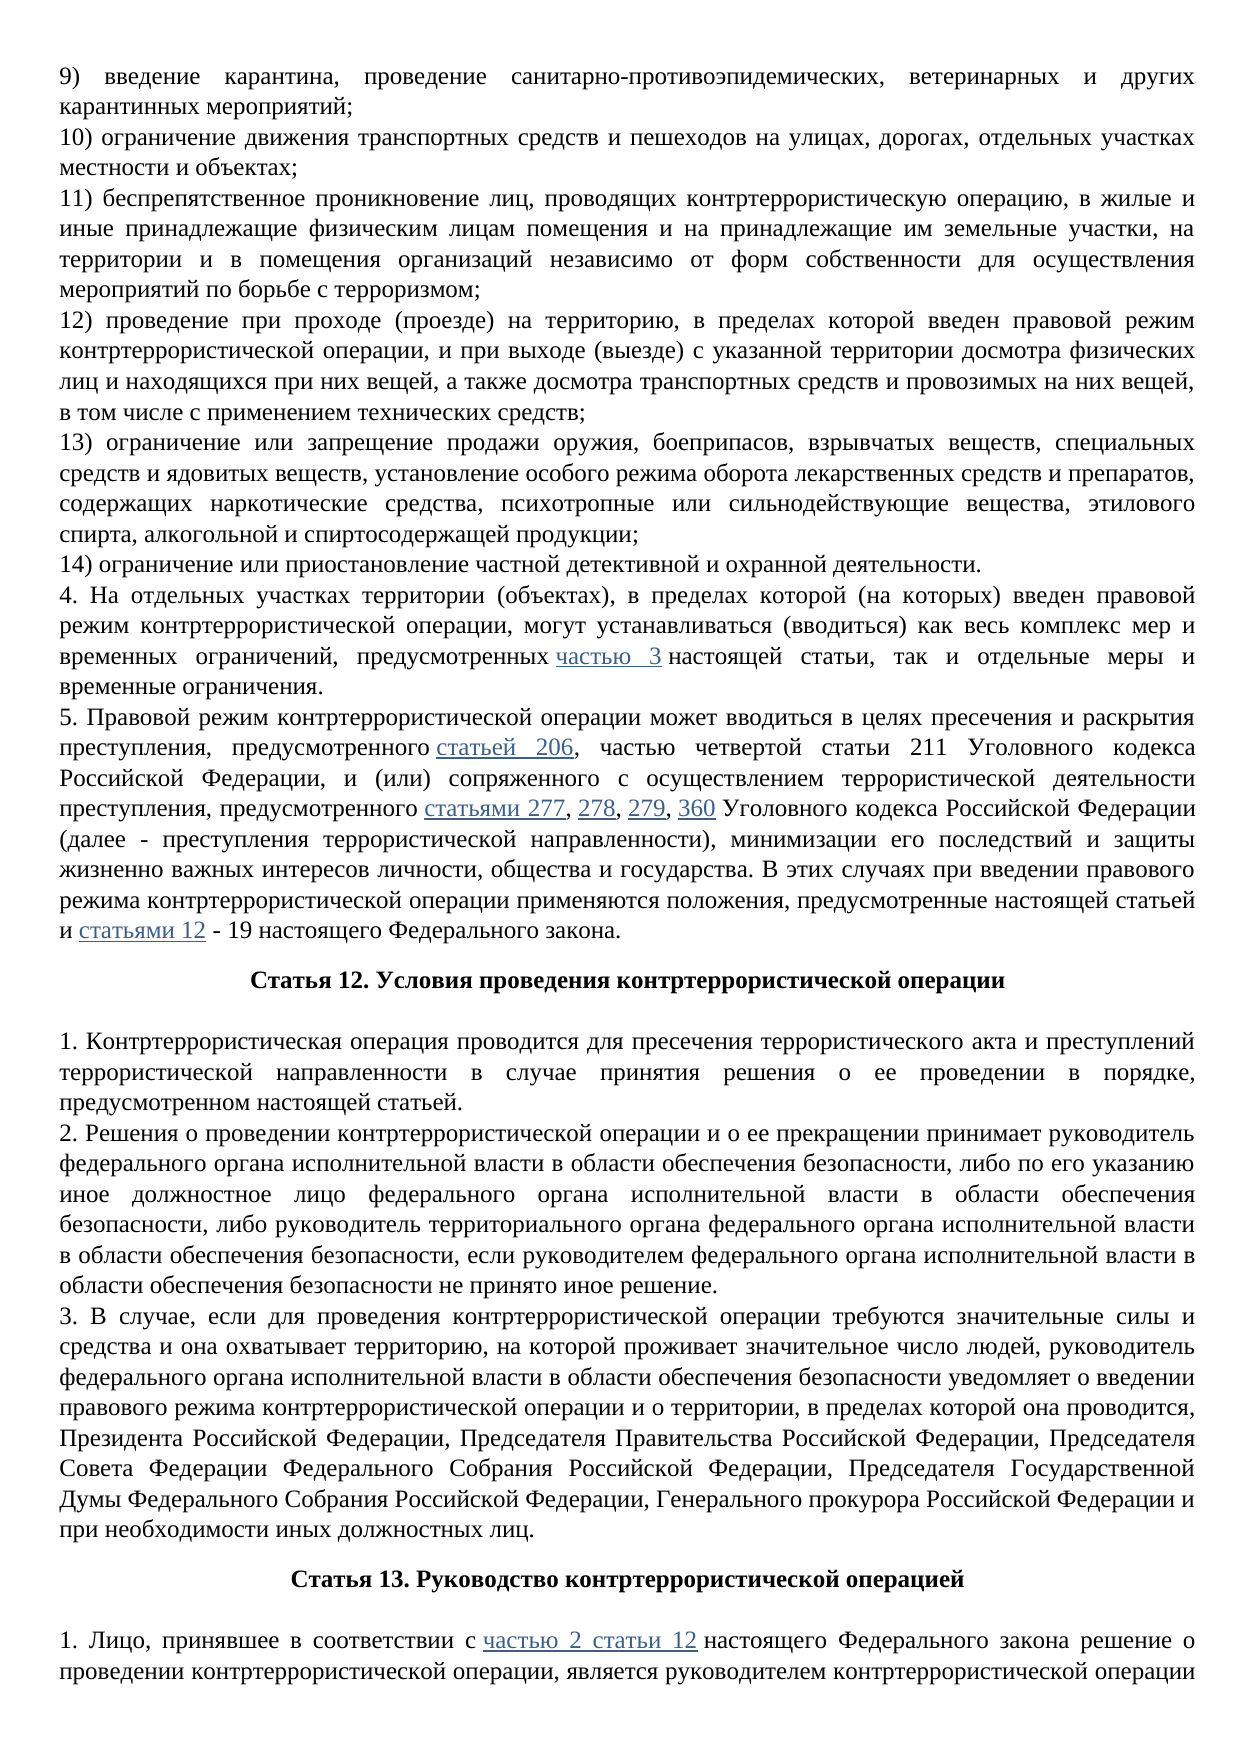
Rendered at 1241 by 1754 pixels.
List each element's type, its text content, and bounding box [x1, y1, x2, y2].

text 9) введение карантина, проведение санитарно-противоэпидемических, ветеринарных и других карантинных мероприятий; [59, 59, 1196, 120]
text Статья 13. Руководство контртеррористической операцией [59, 1562, 1196, 1623]
text 14) ограничение или приостановление частной детективной и охранной деятельности. [59, 547, 1196, 578]
text 10) ограничение движения транспортных средств и пешеходов на улицах, дорогах, отдельных участках местности и объектах; [59, 120, 1196, 181]
text 11) беспрепятственное проникновение лиц, проводящих контртеррористическую операцию, в жилые и иные принадлежащие физическим лицам помещения и на принадлежащие им земельные участки, на территории и в помещения организаций независимо от форм собственности для осуществления мероприятий по борьбе с терроризмом; [59, 181, 1196, 303]
text 1. Контртеррористическая операция проводится для пресечения террористического акта и преступлений террористической направленности в случае принятия решения о ее проведении в порядке, предусмотренном настоящей статьей. [59, 1024, 1196, 1116]
text 12) проведение при проходе (проезде) на территорию, в пределах которой введен правовой режим контртеррористической операции, и при выходе (выезде) с указанной территории досмотра физических лиц и находящихся при них вещей, а также досмотра транспортных средств и провозимых на них вещей, в том числе с применением технических средств; [59, 303, 1196, 425]
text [59, 1623, 1196, 1684]
text Статья 12. Условия проведения контртеррористической операции [59, 963, 1196, 1024]
text 2. Решения о проведении контртеррористической операции и о ее прекращении принимает руководитель федерального органа исполнительной власти в области обеспечения безопасности, либо по его указанию иное должностное лицо федерального органа исполнительной власти в области обеспечения безопасности, либо руководитель территориального органа федерального органа исполнительной власти в области обеспечения безопасности, если руководителем федерального органа исполнительной власти в области обеспечения безопасности не принято иное решение. [59, 1116, 1196, 1299]
text 4. На отдельных участках территории (объектах), в пределах которой (на которых) введен правовой режим контртеррористической операции, могут устанавливаться (вводиться) как весь комплекс мер и временных ограничений, предусмотренных частью 3 настоящей статьи, так и отдельные меры и временные ограничения. [59, 578, 1196, 700]
text 13) ограничение или запрещение продажи оружия, боеприпасов, взрывчатых веществ, специальных средств и ядовитых веществ, установление особого режима оборота лекарственных средств и препаратов, содержащих наркотические средства, психотропные или сильнодействующие вещества, этилового спирта, алкогольной и спиртосодержащей продукции; [59, 425, 1196, 547]
text 5. Правовой режим контртеррористической операции может вводиться в целях пресечения и раскрытия преступления, предусмотренного статьей 206, частью четвертой статьи 211 Уголовного кодекса Российской Федерации, и (или) сопряженного с осуществлением террористической деятельности преступления, предусмотренного статьями 277, 278, 279, 360 Уголовного кодекса Российской Федерации (далее - преступления террористической направленности), минимизации его последствий и защиты жизненно важных интересов личности, общества и государства. В этих случаях при введении правового режима контртеррористической операции применяются положения, предусмотренные настоящей статьей и статьями 12 - 19 настоящего Федерального закона. [59, 700, 1196, 944]
text 3. В случае, если для проведения контртеррористической операции требуются значительные силы и средства и она охватывает территорию, на которой проживает значительное число людей, руководитель федерального органа исполнительной власти в области обеспечения безопасности уведомляет о введении правового режима контртеррористической операции и о территории, в пределах которой она проводится, Президента Российской Федерации, Председателя Правительства Российской Федерации, Председателя Совета Федерации Федерального Собрания Российской Федерации, Председателя Государственной Думы Федерального Собрания Российской Федерации, Генерального прокурора Российской Федерации и при необходимости иных должностных лиц. [59, 1299, 1196, 1543]
